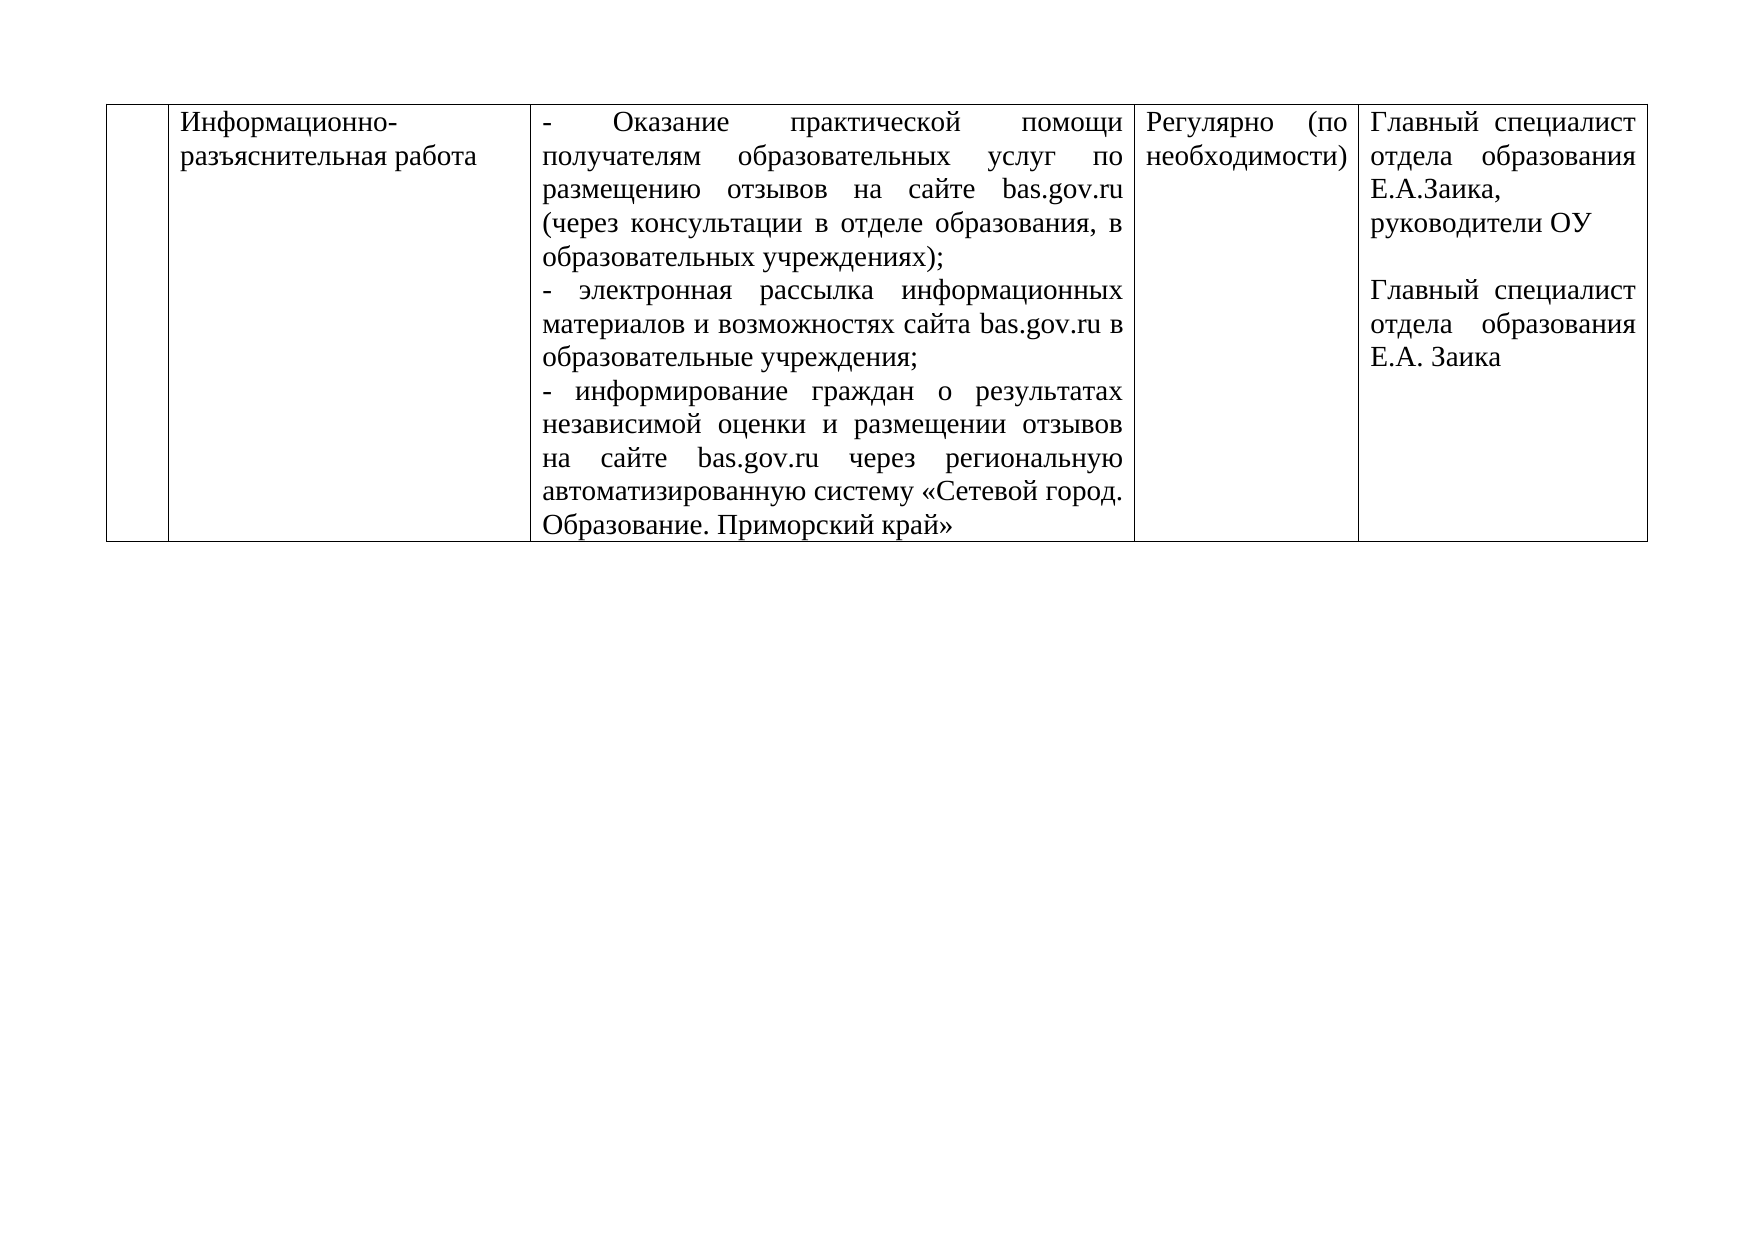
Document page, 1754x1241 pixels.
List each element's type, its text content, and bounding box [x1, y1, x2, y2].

table_cell Информационно-разъяснительная работа [169, 105, 530, 541]
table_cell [1135, 105, 1358, 541]
table_cell - Оказание практической помощи получателям образовательных услуг по размещению отзывов на сайте bas.gov.ru (через консультации в отделе образования, в образовательных учреждениях); - электронная рассылка информационных материалов и возможностях сайта bas.gov.ru в образовательные учреждения; - информирование граждан о результатах независимой оценки и размещении отзывов на сайте bas.gov.ru через региональную автоматизированную систему «Сетевой город. Образование. Приморский край» [531, 105, 1134, 541]
table_cell Главный специалист отдела образования Е.А.Заика, руководители ОУ Главный специалист отдела образования Е.А. Заика [1359, 105, 1647, 541]
table_cell [107, 105, 168, 541]
